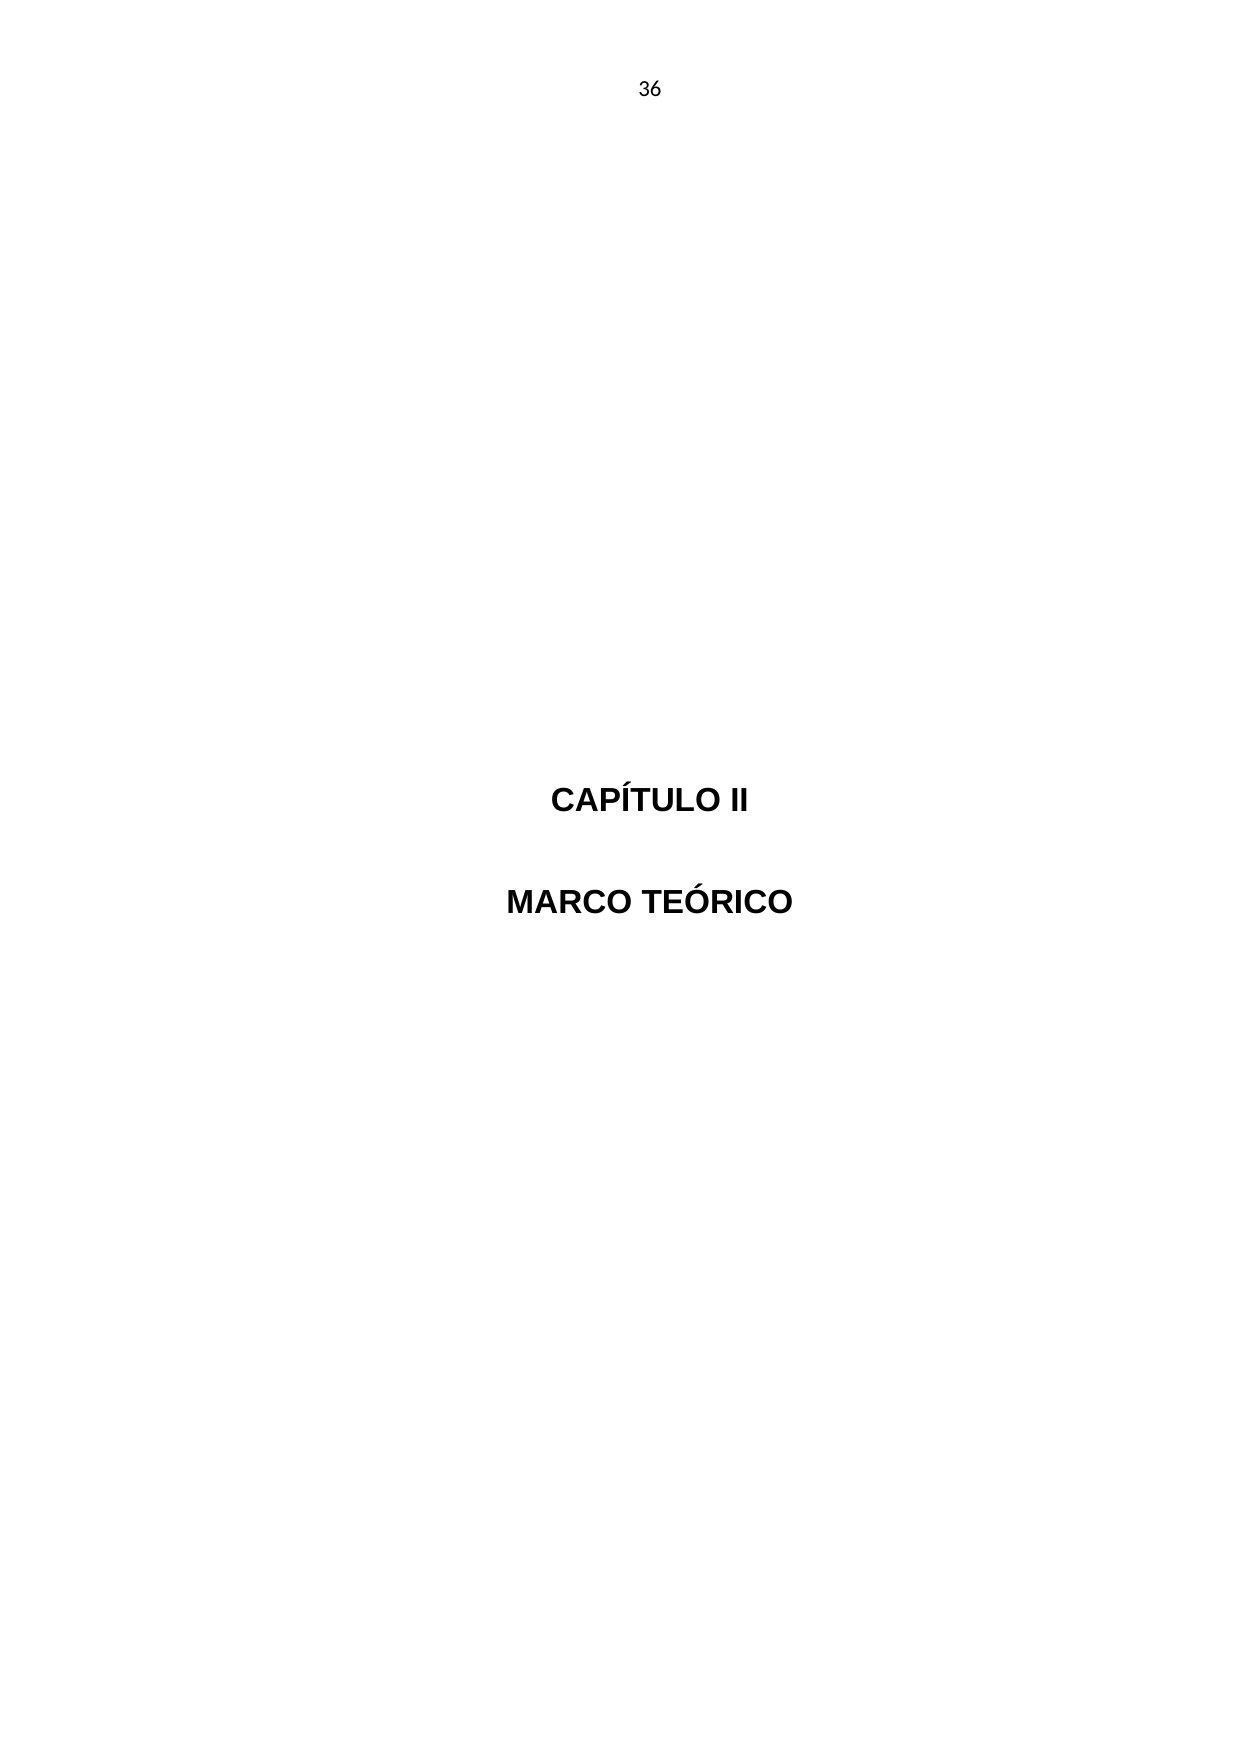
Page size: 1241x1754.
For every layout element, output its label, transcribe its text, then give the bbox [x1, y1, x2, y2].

text CAPÍTULO II [207, 780, 1092, 819]
text MARCO TEÓRICO [207, 882, 1092, 921]
